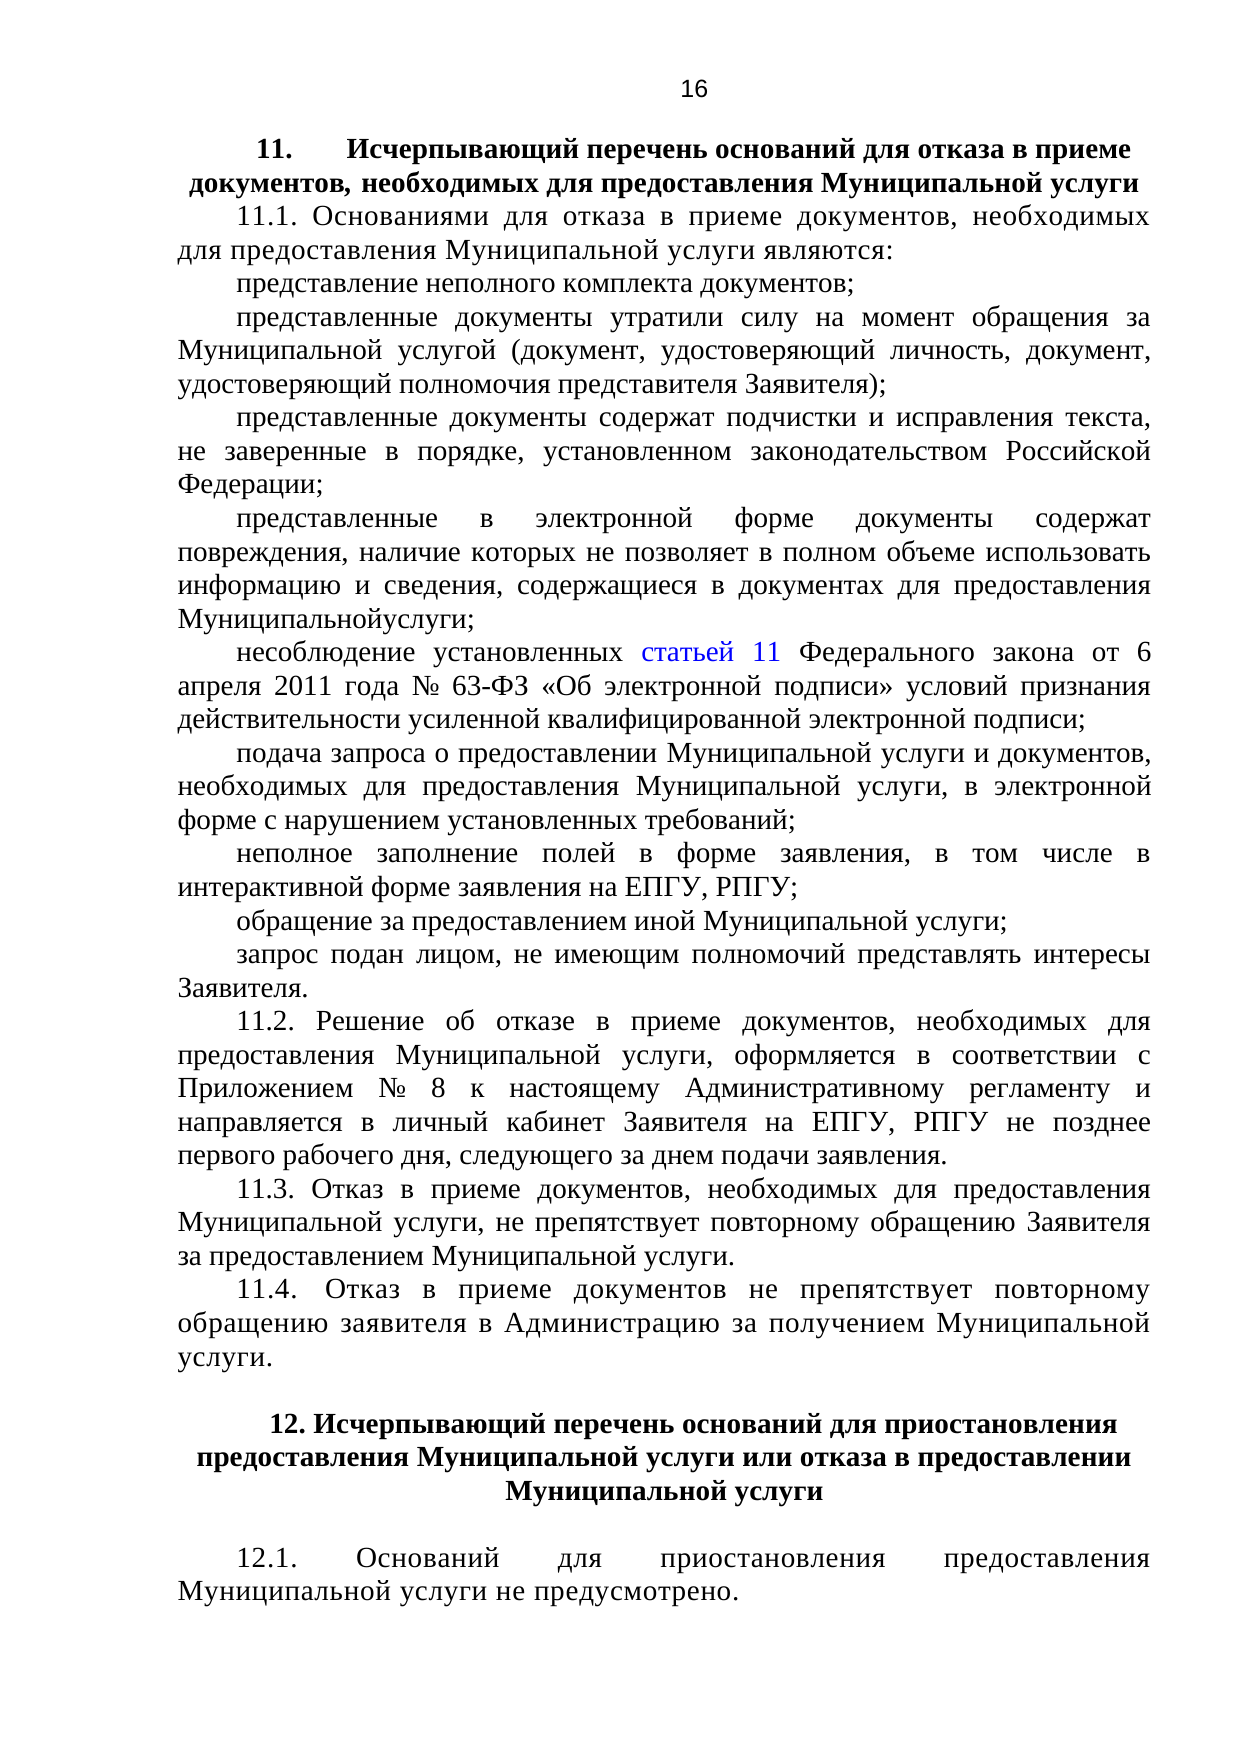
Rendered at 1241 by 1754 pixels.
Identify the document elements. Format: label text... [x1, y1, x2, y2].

text обращение за предоставлением иной Муниципальной услуги; [177, 903, 1152, 936]
text 12.1. Оснований для приостановления предоставления Муниципальной услуги не предусмотрено. [177, 1540, 1152, 1607]
list представленные в электронной форме документы содержат повреждения, наличие которых не позволяет в полном объеме использовать информацию и сведения, содержащиеся в документах для предоставления Муниципальнойуслуги; [177, 500, 1152, 634]
text представленные документы утратили силу на момент обращения за Муниципальной услугой (документ, удостоверяющий личность, документ, удостоверяющий полномочия представителя Заявителя); [177, 299, 1152, 399]
text 12. Исчерпывающий перечень оснований для приостановления предоставления Муниципальной услуги или отказа в предоставлении Муниципальной услуги [177, 1406, 1152, 1506]
text 11.1. Основаниями для отказа в приеме документов, необходимых для предоставления Муниципальной услуги являются: [177, 198, 1152, 265]
list представленные документы содержат подчистки и исправления текста, не заверенные в порядке, установленном законодательством Российской Федерации; [177, 399, 1152, 500]
list запрос подан лицом, не имеющим полномочий представлять интересы Заявителя. [177, 936, 1152, 1003]
list неполное заполнение полей в форме заявления, в том числе в интерактивной форме заявления на ЕПГУ, РПГУ; [177, 836, 1152, 903]
list Исчерпывающий перечень оснований для отказа в приеме документов, необходимых для предоставления Муниципальной услуги [177, 131, 1152, 198]
list подача запроса о предоставлении Муниципальной услуги и документов, необходимых для предоставления Муниципальной услуги, в электронной форме с нарушением установленных требований; [177, 735, 1152, 836]
list 11.2. Решение об отказе в приеме документов, необходимых для предоставления Муниципальной услуги, оформляется в соответствии с Приложением № 8 к настоящему Административному регламенту и направляется в личный кабинет Заявителя на ЕПГУ, РПГУ не позднее первого рабочего дня, следующего за днем подачи заявления. [177, 1003, 1152, 1171]
list Отказ в приеме документов не препятствует повторному обращению заявителя в Администрацию за получением Муниципальной услуги. [177, 1272, 1152, 1372]
list 11.3. Отказ в приеме документов, необходимых для предоставления Муниципальной услуги, не препятствует повторному обращению Заявителя за предоставлением Муниципальной услуги. [177, 1171, 1152, 1272]
list несоблюдение установленных статьей 11 Федерального закона от 6 апреля 2011 года № 63-ФЗ «Об электронной подписи» условий признания действительности усиленной квалифицированной электронной подписи; [177, 634, 1152, 735]
list представление неполного комплекта документов; [177, 265, 1152, 299]
